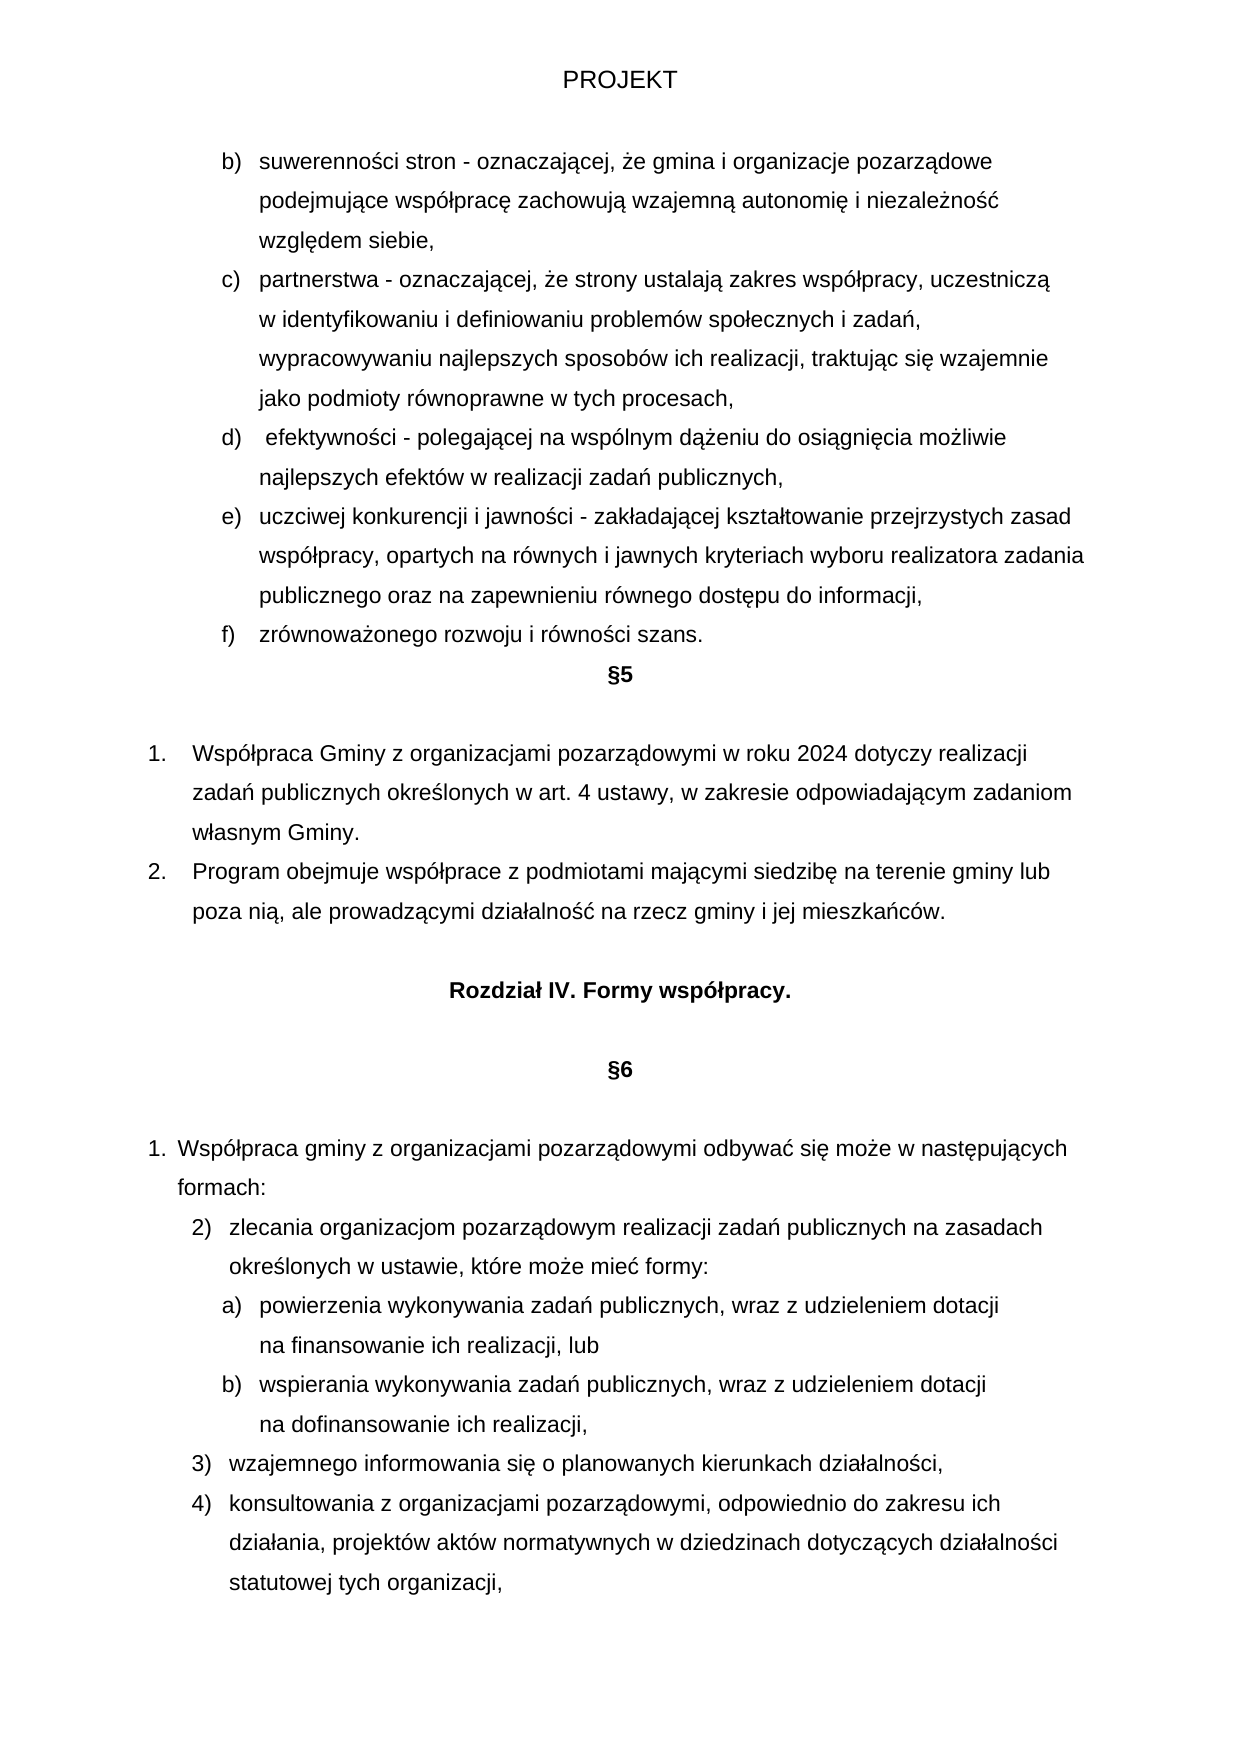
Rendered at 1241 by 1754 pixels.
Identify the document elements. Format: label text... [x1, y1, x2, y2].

list zlecania organizacjom pozarządowym realizacji zadań publicznych na zasadach określonych w ustawie, które może mieć formy: [191, 1213, 1093, 1279]
list uczciwej konkurencji i jawności - zakładającej kształtowanie przejrzystych zasad współpracy, opartych na równych i jawnych kryteriach wyboru realizatora zadania publicznego oraz na zapewnieniu równego dostępu do informacji, [221, 503, 1093, 608]
text Rozdział IV. Formy współpracy. [148, 977, 1093, 1003]
list Współpraca Gminy z organizacjami pozarządowymi w roku 2024 dotyczy realizacji zadań publicznych określonych w art. 4 ustawy, w zakresie odpowiadającym zadaniom własnym Gminy. [148, 740, 1093, 845]
list suwerenności stron - oznaczającej, że gmina i organizacje pozarządowe podejmujące współpracę zachowują wzajemną autonomię i niezależność względem siebie, [221, 148, 1093, 253]
list konsultowania z organizacjami pozarządowymi, odpowiednio do zakresu ich działania, projektów aktów normatywnych w dziedzinach dotyczących działalności statutowej tych organizacji, [191, 1490, 1093, 1595]
list powierzenia wykonywania zadań publicznych, wraz z udzieleniem dotacji na finansowanie ich realizacji, lub [222, 1292, 1093, 1358]
text §6 [148, 1056, 1093, 1082]
list zrównoważonego rozwoju i równości szans. [221, 621, 1093, 648]
list partnerstwa - oznaczającej, że strony ustalają zakres współpracy, uczestniczą w identyfikowaniu i definiowaniu problemów społecznych i zadań, wypracowywaniu najlepszych sposobów ich realizacji, traktując się wzajemnie jako podmioty równoprawne w tych procesach, [221, 266, 1093, 411]
text §5 [148, 661, 1093, 687]
list Współpraca gminy z organizacjami pozarządowymi odbywać się może w następujących formach: [148, 1134, 1093, 1200]
list wzajemnego informowania się o planowanych kierunkach działalności, [191, 1450, 1093, 1477]
list efektywności - polegającej na wspólnym dążeniu do osiągnięcia możliwie najlepszych efektów w realizacji zadań publicznych, [221, 424, 1093, 490]
list Program obejmuje współprace z podmiotami mającymi siedzibę na terenie gminy lub poza nią, ale prowadzącymi działalność na rzecz gminy i jej mieszkańców. [148, 858, 1093, 924]
list wspierania wykonywania zadań publicznych, wraz z udzieleniem dotacji na dofinansowanie ich realizacji, [222, 1371, 1093, 1437]
